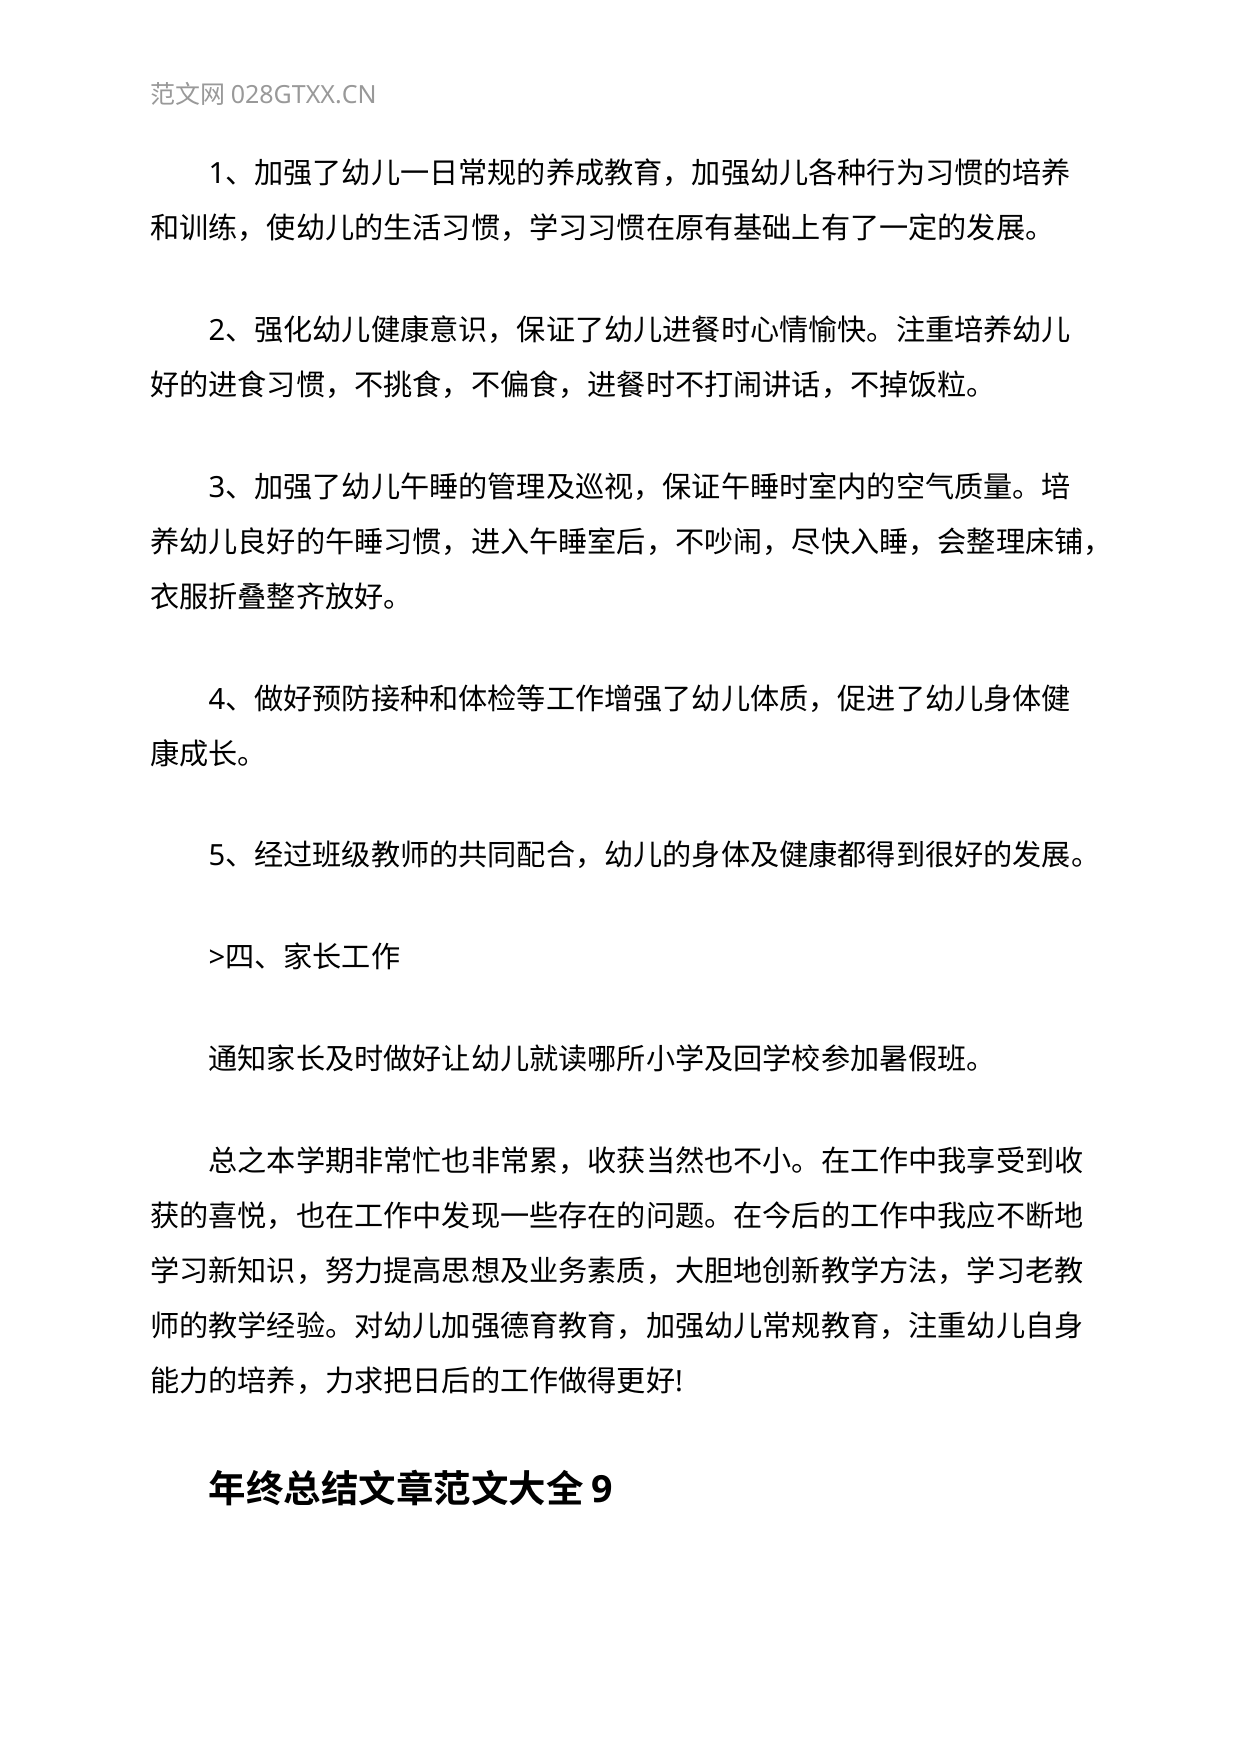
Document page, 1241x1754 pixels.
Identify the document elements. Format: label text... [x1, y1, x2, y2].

text 年终总结文章范文大全9 [150, 1459, 1090, 1514]
text 5、经过班级教师的共同配合，幼儿的身体及健康都得到很好的发展。 [150, 832, 1090, 874]
text >四、家长工作 [150, 934, 1090, 976]
text 4、做好预防接种和体检等工作增强了幼儿体质，促进了幼儿身体健康成长。 [150, 675, 1090, 772]
text 总之本学期非常忙也非常累，收获当然也不小。在工作中我享受到收获的喜悦，也在工作中发现一些存在的问题。在今后的工作中我应不断地学习新知识，努力提高思想及业务素质，大胆地创新教学方法，学习老教师的教学经验。对幼儿加强德育教育，加强幼儿常规教育，注重幼儿自身能力的培养，力求把日后的工作做得更好! [150, 1138, 1090, 1400]
text 3、加强了幼儿午睡的管理及巡视，保证午睡时室内的空气质量。培养幼儿良好的午睡习惯，进入午睡室后，不吵闹，尽快入睡，会整理床铺，衣服折叠整齐放好。 [150, 463, 1090, 616]
text 通知家长及时做好让幼儿就读哪所小学及回学校参加暑假班。 [150, 1036, 1090, 1078]
text 1、加强了幼儿一日常规的养成教育，加强幼儿各种行为习惯的培养和训练，使幼儿的生活习惯，学习习惯在原有基础上有了一定的发展。 [150, 150, 1090, 247]
text 2、强化幼儿健康意识，保证了幼儿进餐时心情愉快。注重培养幼儿好的进食习惯，不挑食，不偏食，进餐时不打闹讲话，不掉饭粒。 [150, 307, 1090, 404]
